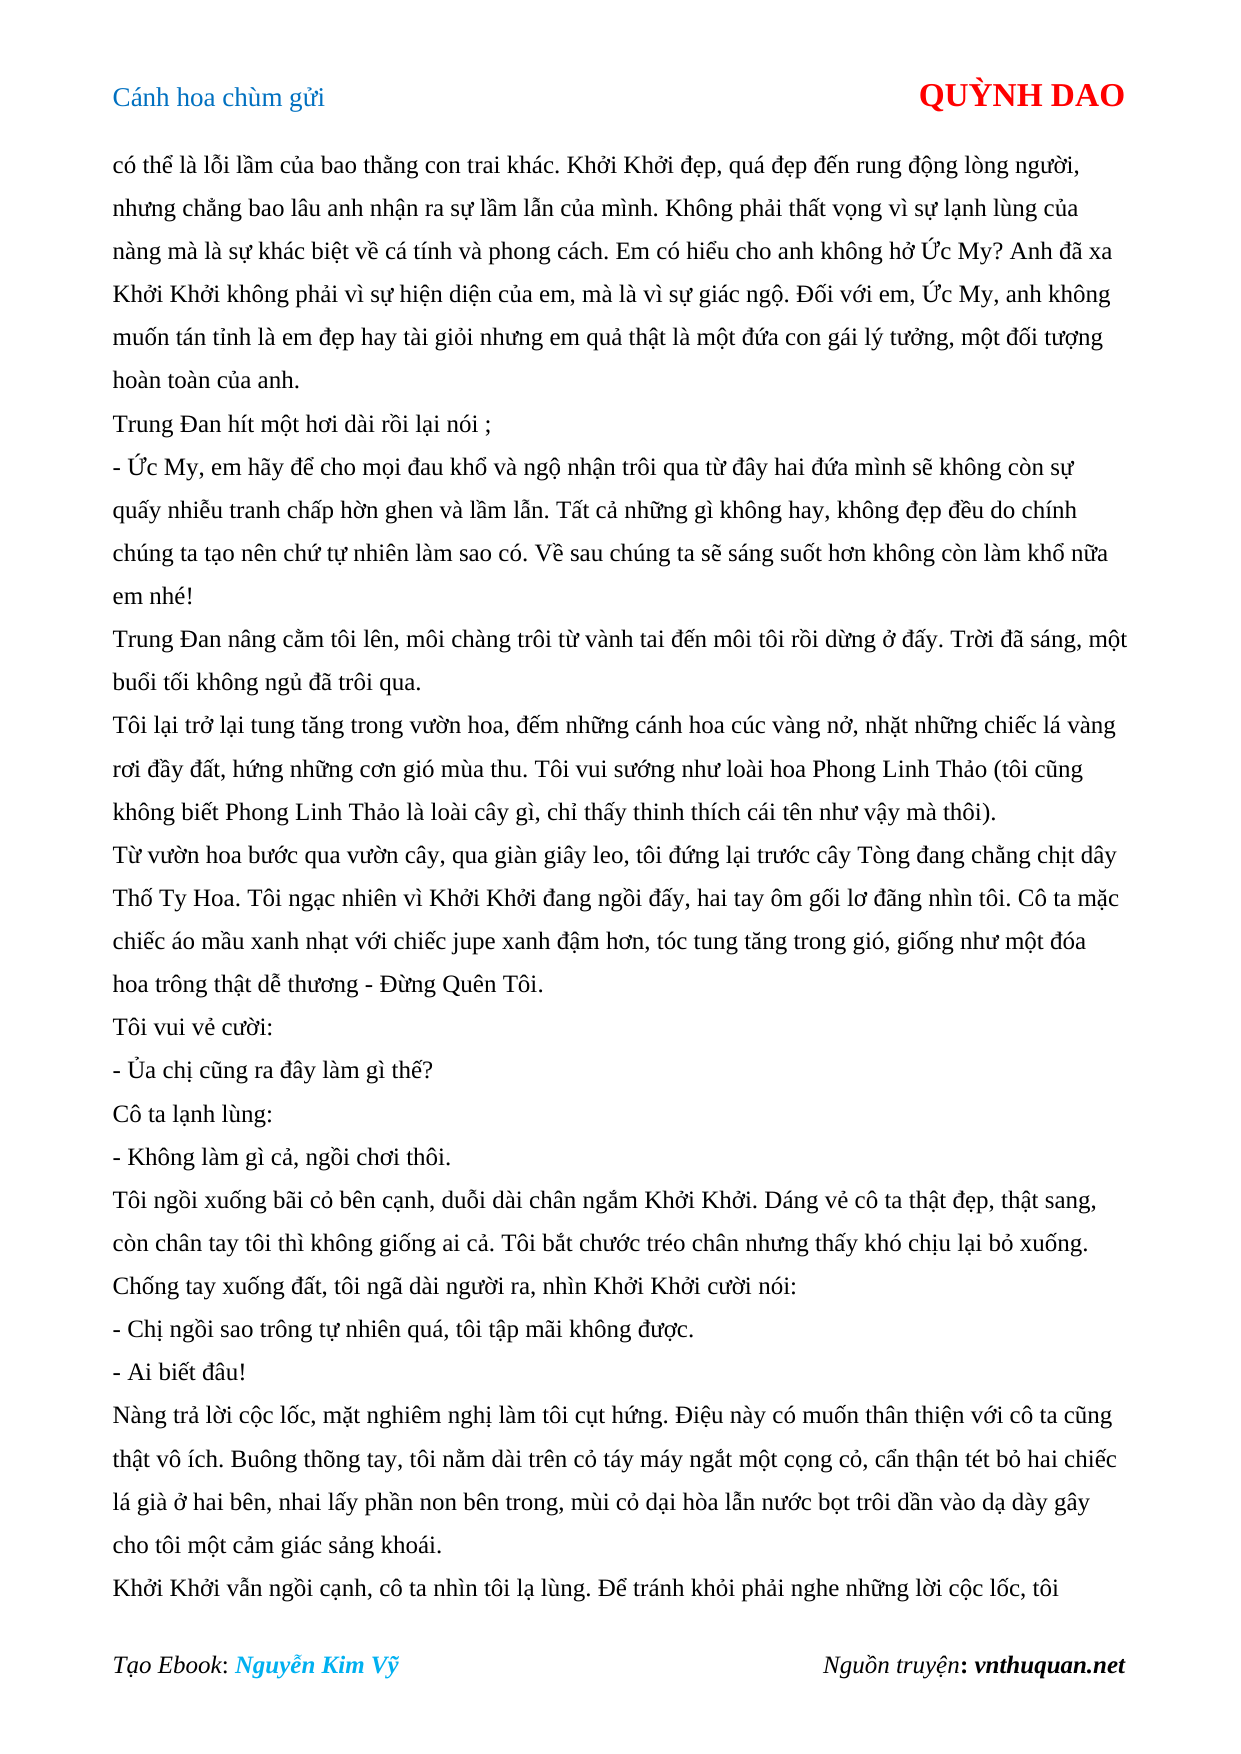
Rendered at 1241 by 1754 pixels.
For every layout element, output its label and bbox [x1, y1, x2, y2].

text [112, 150, 1128, 1602]
